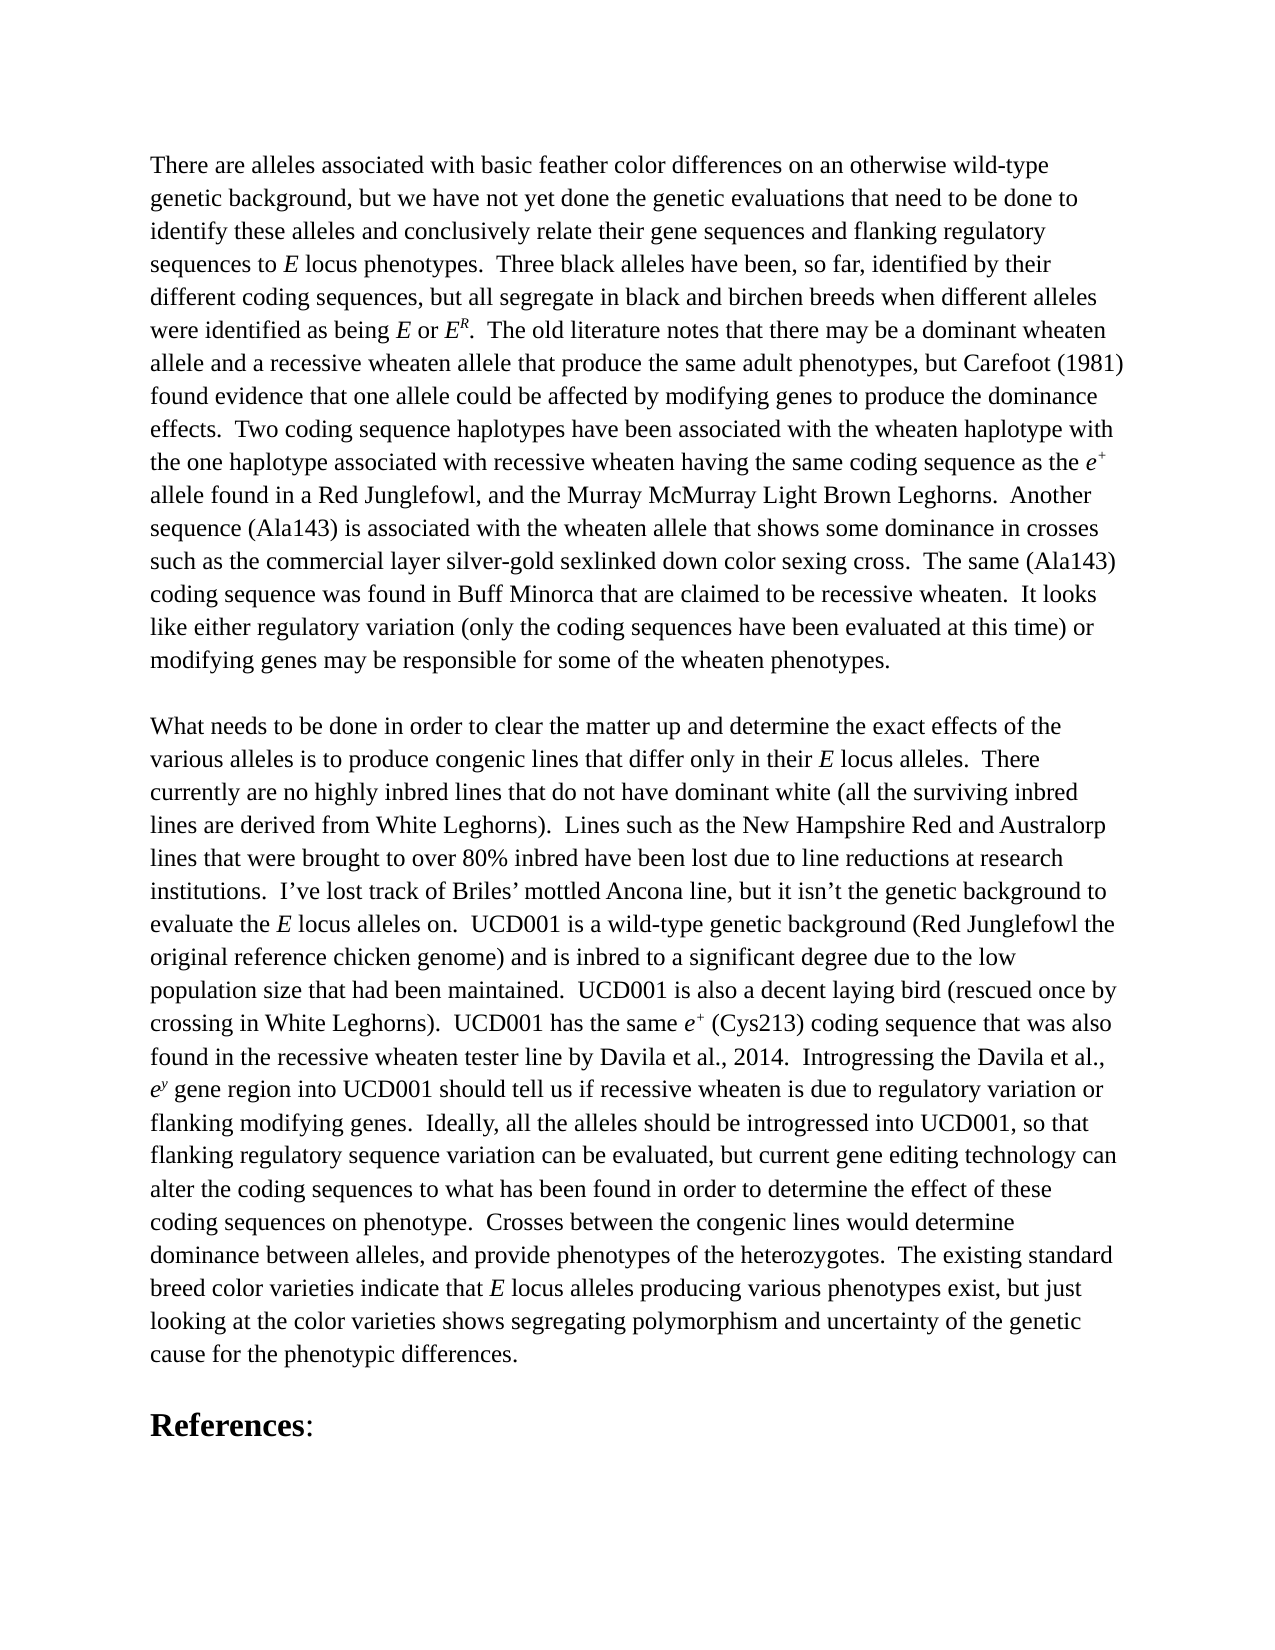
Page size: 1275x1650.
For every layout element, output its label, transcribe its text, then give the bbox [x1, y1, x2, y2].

text References: [150, 1405, 1125, 1443]
text What needs to be done in order to clear the matter up and determine the exact effects of the various alleles is to produce congenic lines that differ only in their E locus alleles. There currently are no highly inbred lines that do not have dominant white (all the surviving inbred lines are derived from White Leghorns). Lines such as the New Hampshire Red and Australorp lines that were brought to over 80% inbred have been lost due to line reductions at research institutions. I’ve lost track of Briles’ mottled Ancona line, but it isn’t the genetic background to evaluate the E locus alleles on. UCD001 is a wild-type genetic background (Red Junglefowl the original reference chicken genome) and is inbred to a significant degree due to the low population size that had been maintained. UCD001 is also a decent laying bird (rescued once by crossing in White Leghorns). UCD001 has the same e+ (Cys213) coding sequence that was also found in the recessive wheaten tester line by Davila et al., 2014. Introgressing the Davila et al., ey gene region into UCD001 should tell us if recessive wheaten is due to regulatory variation or flanking modifying genes. Ideally, all the alleles should be introgressed into UCD001, so that flanking regulatory sequence variation can be evaluated, but current gene editing technology can alter the coding sequences to what has been found in order to determine the effect of these coding sequences on phenotype. Crosses between the congenic lines would determine dominance between alleles, and provide phenotypes of the heterozygotes. The existing standard breed color varieties indicate that E locus alleles producing various phenotypes exist, but just looking at the color varieties shows segregating polymorphism and uncertainty of the genetic cause for the phenotypic differences. [150, 711, 1125, 1367]
text There are alleles associated with basic feather color differences on an otherwise wild-type genetic background, but we have not yet done the genetic evaluations that need to be done to identify these alleles and conclusively relate their gene sequences and flanking regulatory sequences to E locus phenotypes. Three black alleles have been, so far, identified by their different coding sequences, but all segregate in black and birchen breeds when different alleles were identified as being E or ER. The old literature notes that there may be a dominant wheaten allele and a recessive wheaten allele that produce the same adult phenotypes, but Carefoot (1981) found evidence that one allele could be affected by modifying genes to produce the dominance effects. Two coding sequence haplotypes have been associated with the wheaten haplotype with the one haplotype associated with recessive wheaten having the same coding sequence as the e+ allele found in a Red Junglefowl, and the Murray McMurray Light Brown Leghorns. Another sequence (Ala143) is associated with the wheaten allele that shows some dominance in crosses such as the commercial layer silver-gold sexlinked down color sexing cross. The same (Ala143) coding sequence was found in Buff Minorca that are claimed to be recessive wheaten. It looks like either regulatory variation (only the coding sequences have been evaluated at this time) or modifying genes may be responsible for some of the wheaten phenotypes. [150, 150, 1125, 674]
